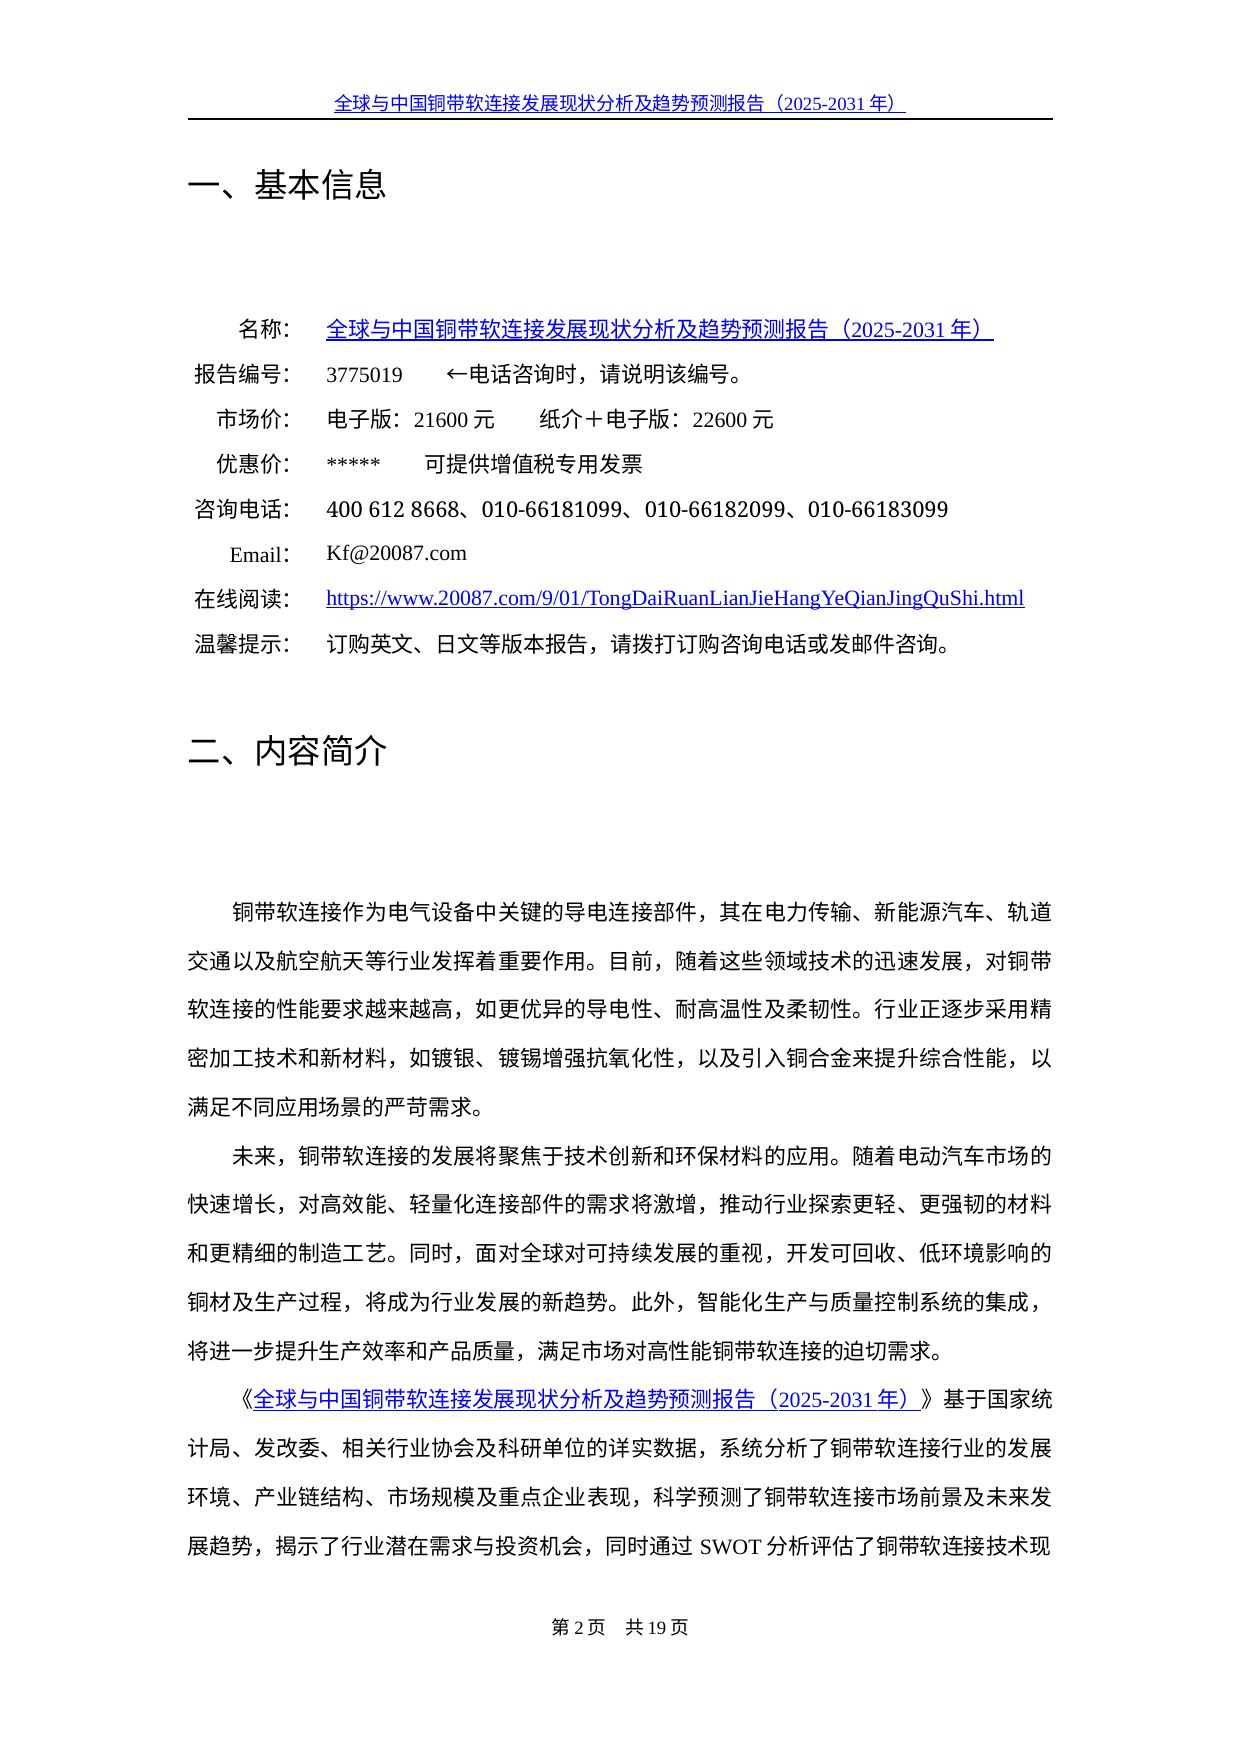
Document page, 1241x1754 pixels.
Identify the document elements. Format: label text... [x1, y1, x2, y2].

table_cell Kf@20087.com [315, 537, 1073, 582]
table_cell 在线阅读： [167, 582, 315, 627]
title 二、内容简介 [187, 717, 1053, 782]
table_cell Email： [167, 537, 315, 582]
table_cell 电子版：21600 元 纸介＋电子版：22600 元 [315, 402, 1073, 447]
table_header 全球与中国铜带软连接发展现状分析及趋势预测报告（2025-2031年） [315, 312, 1073, 357]
table_cell 报告编号： [167, 357, 315, 402]
table_cell ***** 可提供增值税专用发票 [315, 447, 1073, 492]
title 一、基本信息 [187, 150, 1053, 215]
table_cell 3775019 ←电话咨询时，请说明该编号。 [315, 357, 1073, 402]
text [187, 894, 1053, 1561]
table_cell 咨询电话： [167, 492, 315, 537]
table_cell 优惠价： [167, 447, 315, 492]
table_cell [315, 582, 1073, 627]
table_cell 400 612 8668、010-66181099、010-66182099、010-66183099 [315, 492, 1073, 537]
table_cell 温馨提示： [167, 627, 315, 672]
table_header 名称： [167, 312, 315, 357]
table_cell 市场价： [167, 402, 315, 447]
table_cell 订购英文、日文等版本报告，请拨打订购咨询电话或发邮件咨询。 [315, 627, 1073, 672]
